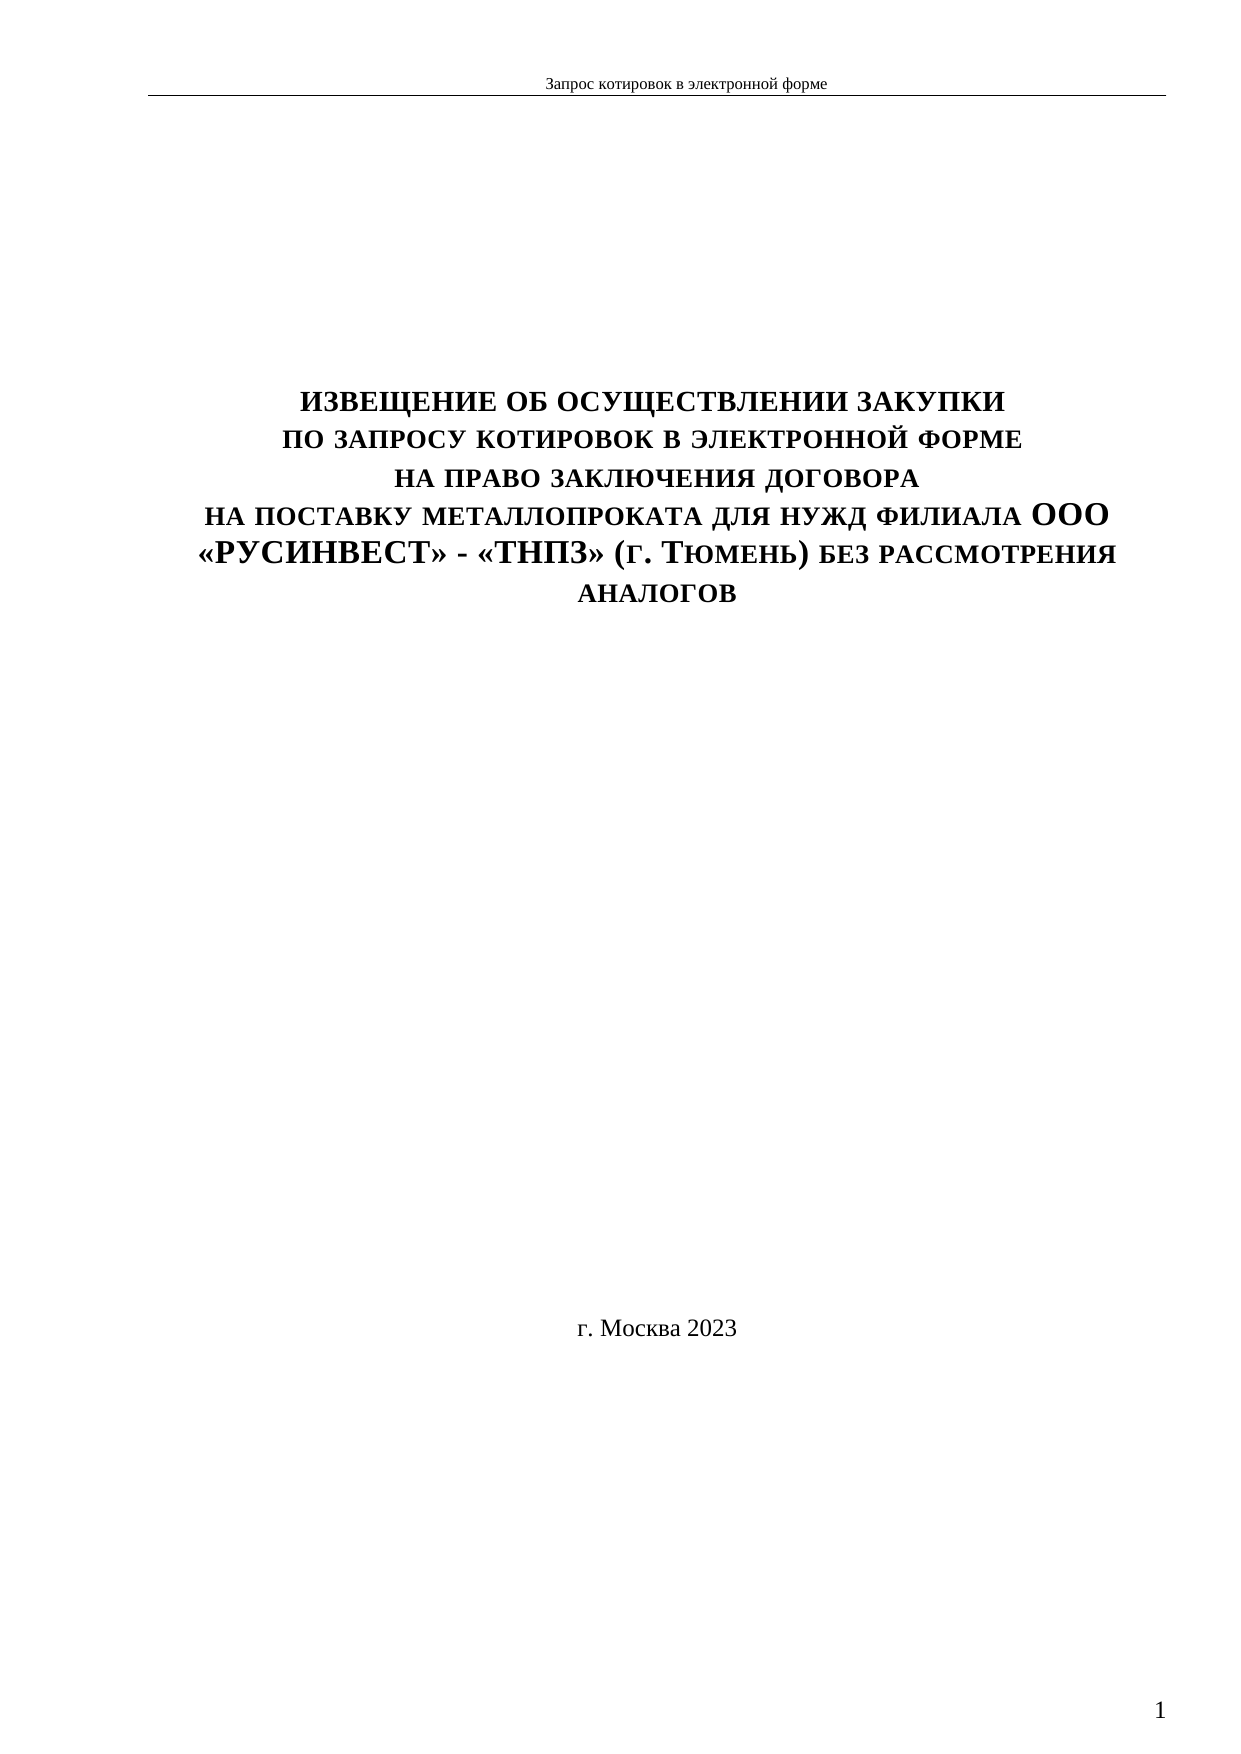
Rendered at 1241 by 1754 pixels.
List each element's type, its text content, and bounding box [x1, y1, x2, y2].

list г. Москва 2023 [148, 1313, 1166, 1342]
list ИЗВЕЩЕНИЕ ОБ ОСУЩЕСТВЛЕНИИ ЗАКУПКИ по запросу котировок в электронной форме на право заключения договора на поставку металлопроката для нужд филиала ООО «РУСИНВЕСТ» - «ТНПЗ» (г. Тюмень) без рассмотрения аналогов [148, 384, 1166, 609]
